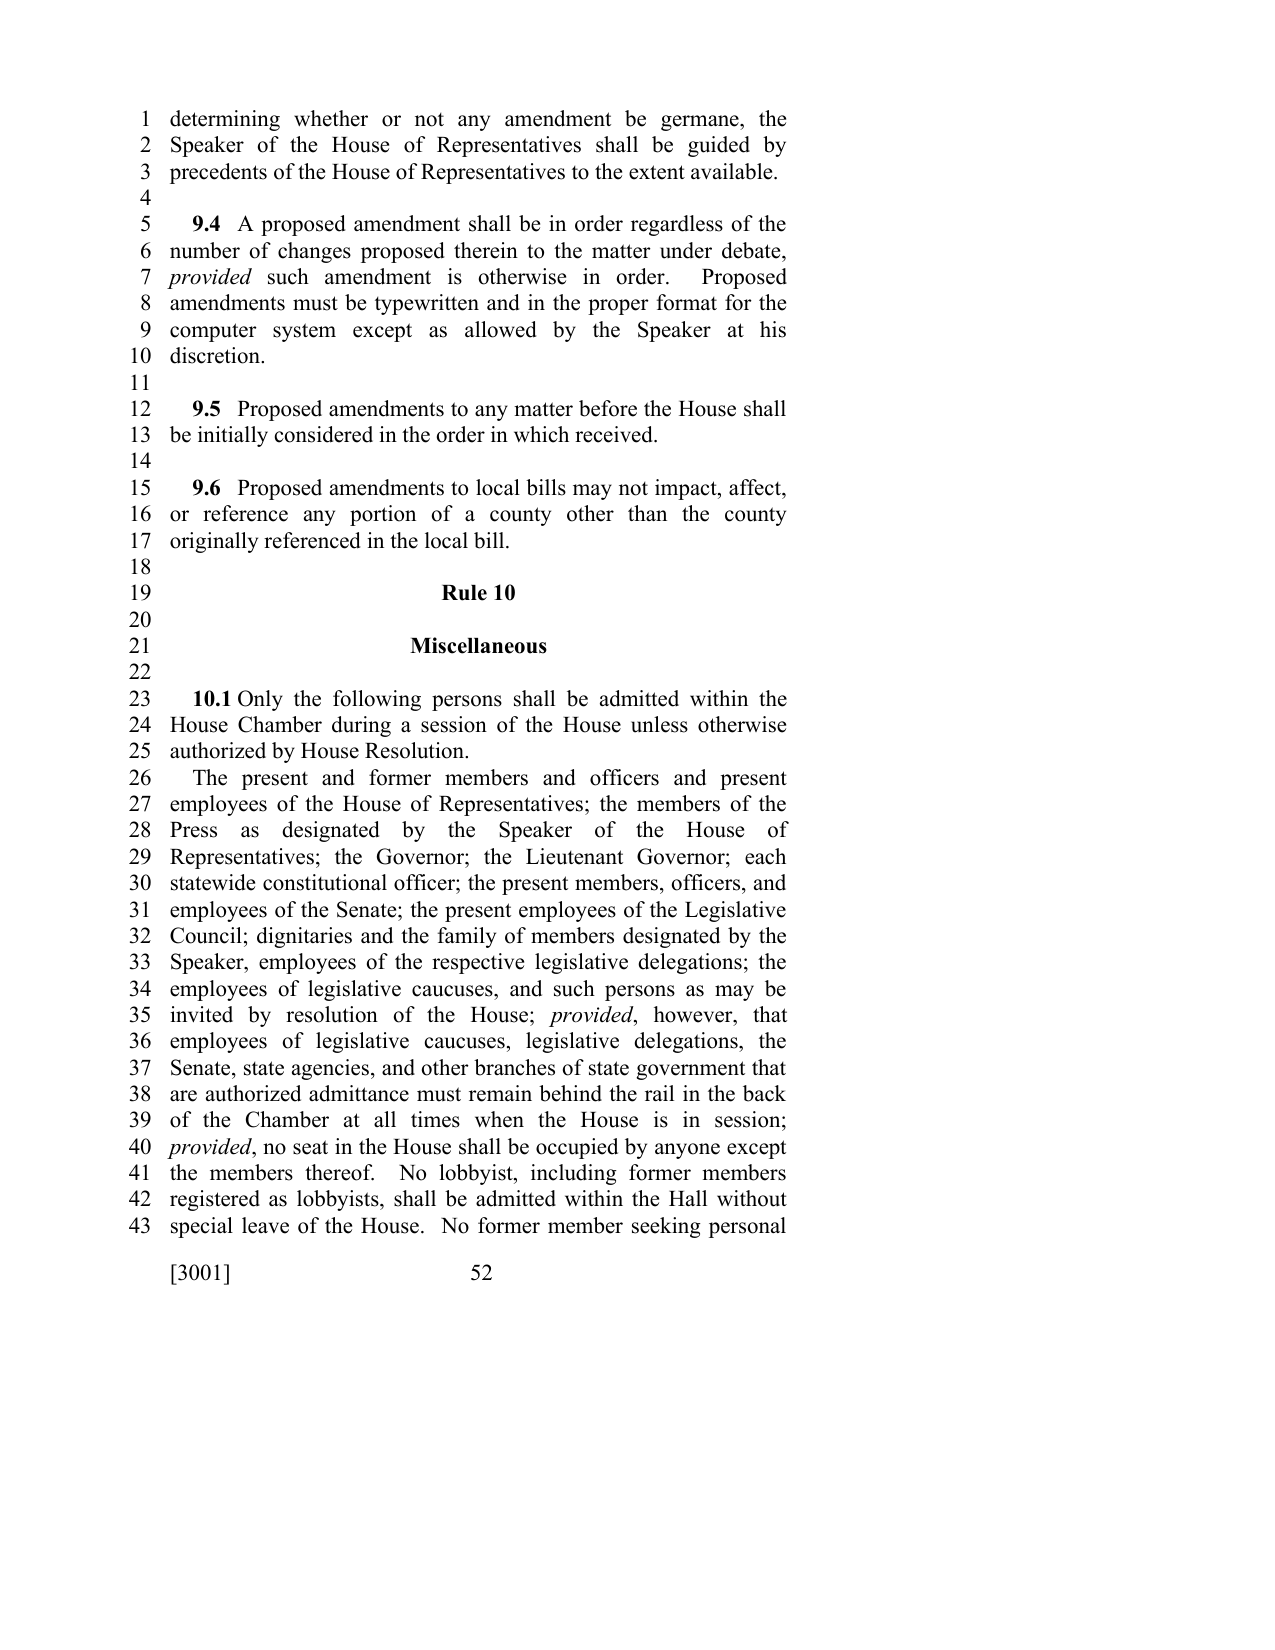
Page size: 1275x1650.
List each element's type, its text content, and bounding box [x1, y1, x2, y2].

text Rule 10 [169, 579, 787, 606]
text Miscellaneous [169, 632, 787, 658]
text 9.4 A proposed amendment shall be in order regardless of the number of changes proposed therein to the matter under debate, provided such amendment is otherwise in order. Proposed amendments must be typewritten and in the proper format for the computer system except as allowed by the Speaker at his discretion. [169, 210, 787, 368]
text 10.1 Only the following persons shall be admitted within the House Chamber during a session of the House unless otherwise authorized by House Resolution. [169, 685, 787, 764]
text 9.5 Proposed amendments to any matter before the House shall be initially considered in the order in which received. [169, 395, 787, 448]
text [169, 764, 787, 1238]
text 9.6 Proposed amendments to local bills may not impact, affect, or reference any portion of a county other than the county originally referenced in the local bill. [169, 474, 787, 553]
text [169, 105, 787, 184]
